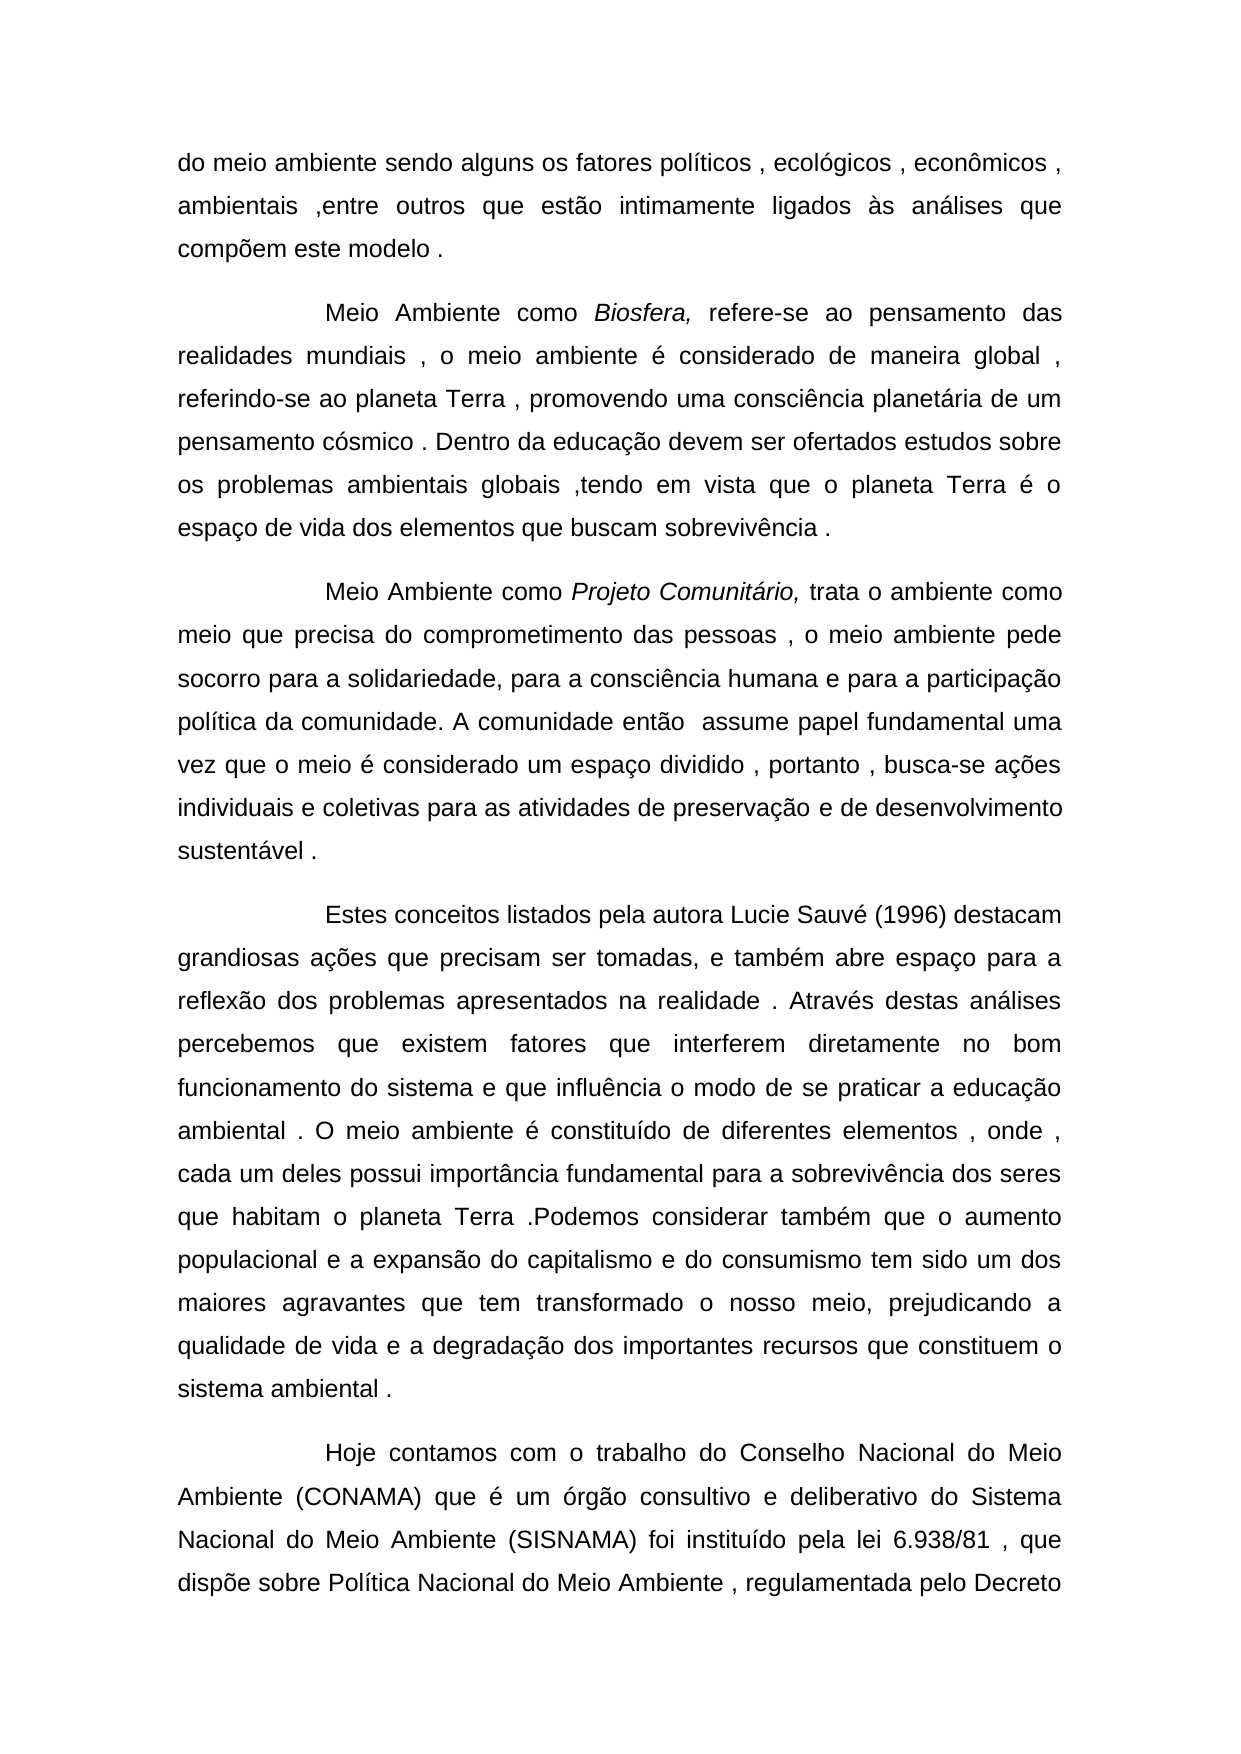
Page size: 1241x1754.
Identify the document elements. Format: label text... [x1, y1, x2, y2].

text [177, 1438, 1063, 1597]
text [177, 148, 1063, 263]
text Estes conceitos listados pela autora Lucie Sauvé (1996) destacam grandiosas ações que precisam ser tomadas, e também abre espaço para a reflexão dos problemas apresentados na realidade . Através destas análises percebemos que existem fatores que interferem diretamente no bom funcionamento do sistema e que influência o modo de se praticar a educação ambiental . O meio ambiente é constituído de diferentes elementos , onde , cada um deles possui importância fundamental para a sobrevivência dos seres que habitam o planeta Terra .Podemos considerar também que o aumento populacional e a expansão do capitalismo e do consumismo tem sido um dos maiores agravantes que tem transformado o nosso meio, prejudicando a qualidade de vida e a degradação dos importantes recursos que constituem o sistema ambiental . [177, 900, 1063, 1403]
text Meio Ambiente como Projeto Comunitário, trata o ambiente como meio que precisa do comprometimento das pessoas , o meio ambiente pede socorro para a solidariedade, para a consciência humana e para a participação política da comunidade. A comunidade então assume papel fundamental uma vez que o meio é considerado um espaço dividido , portanto , busca-se ações individuais e coletivas para as atividades de preservação e de desenvolvimento sustentável . [177, 577, 1063, 865]
text Meio Ambiente como Biosfera, refere-se ao pensamento das realidades mundiais , o meio ambiente é considerado de maneira global , referindo-se ao planeta Terra , promovendo uma consciência planetária de um pensamento cósmico . Dentro da educação devem ser ofertados estudos sobre os problemas ambientais globais ,tendo em vista que o planeta Terra é o espaço de vida dos elementos que buscam sobrevivência . [177, 298, 1063, 542]
